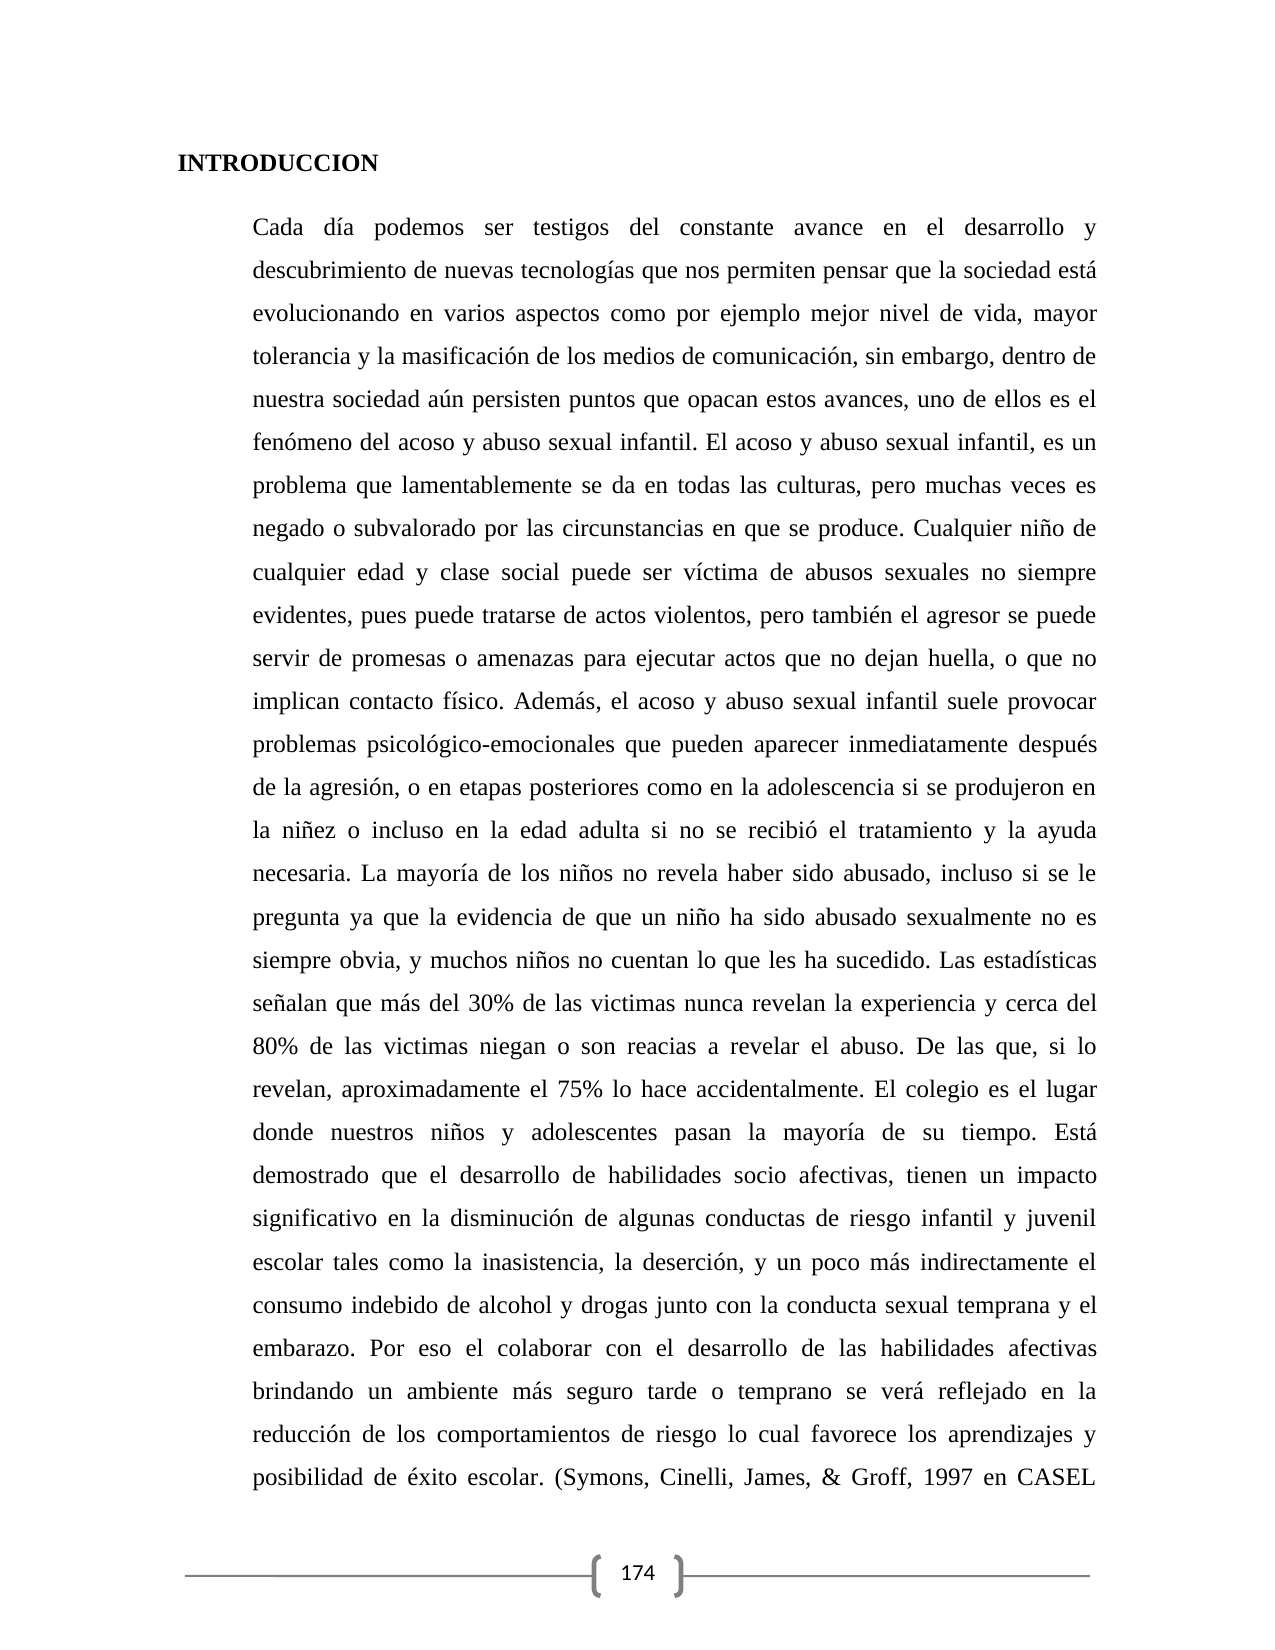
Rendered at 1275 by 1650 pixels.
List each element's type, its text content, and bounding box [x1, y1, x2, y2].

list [252, 212, 1098, 1491]
text INTRODUCCION [177, 148, 1098, 176]
